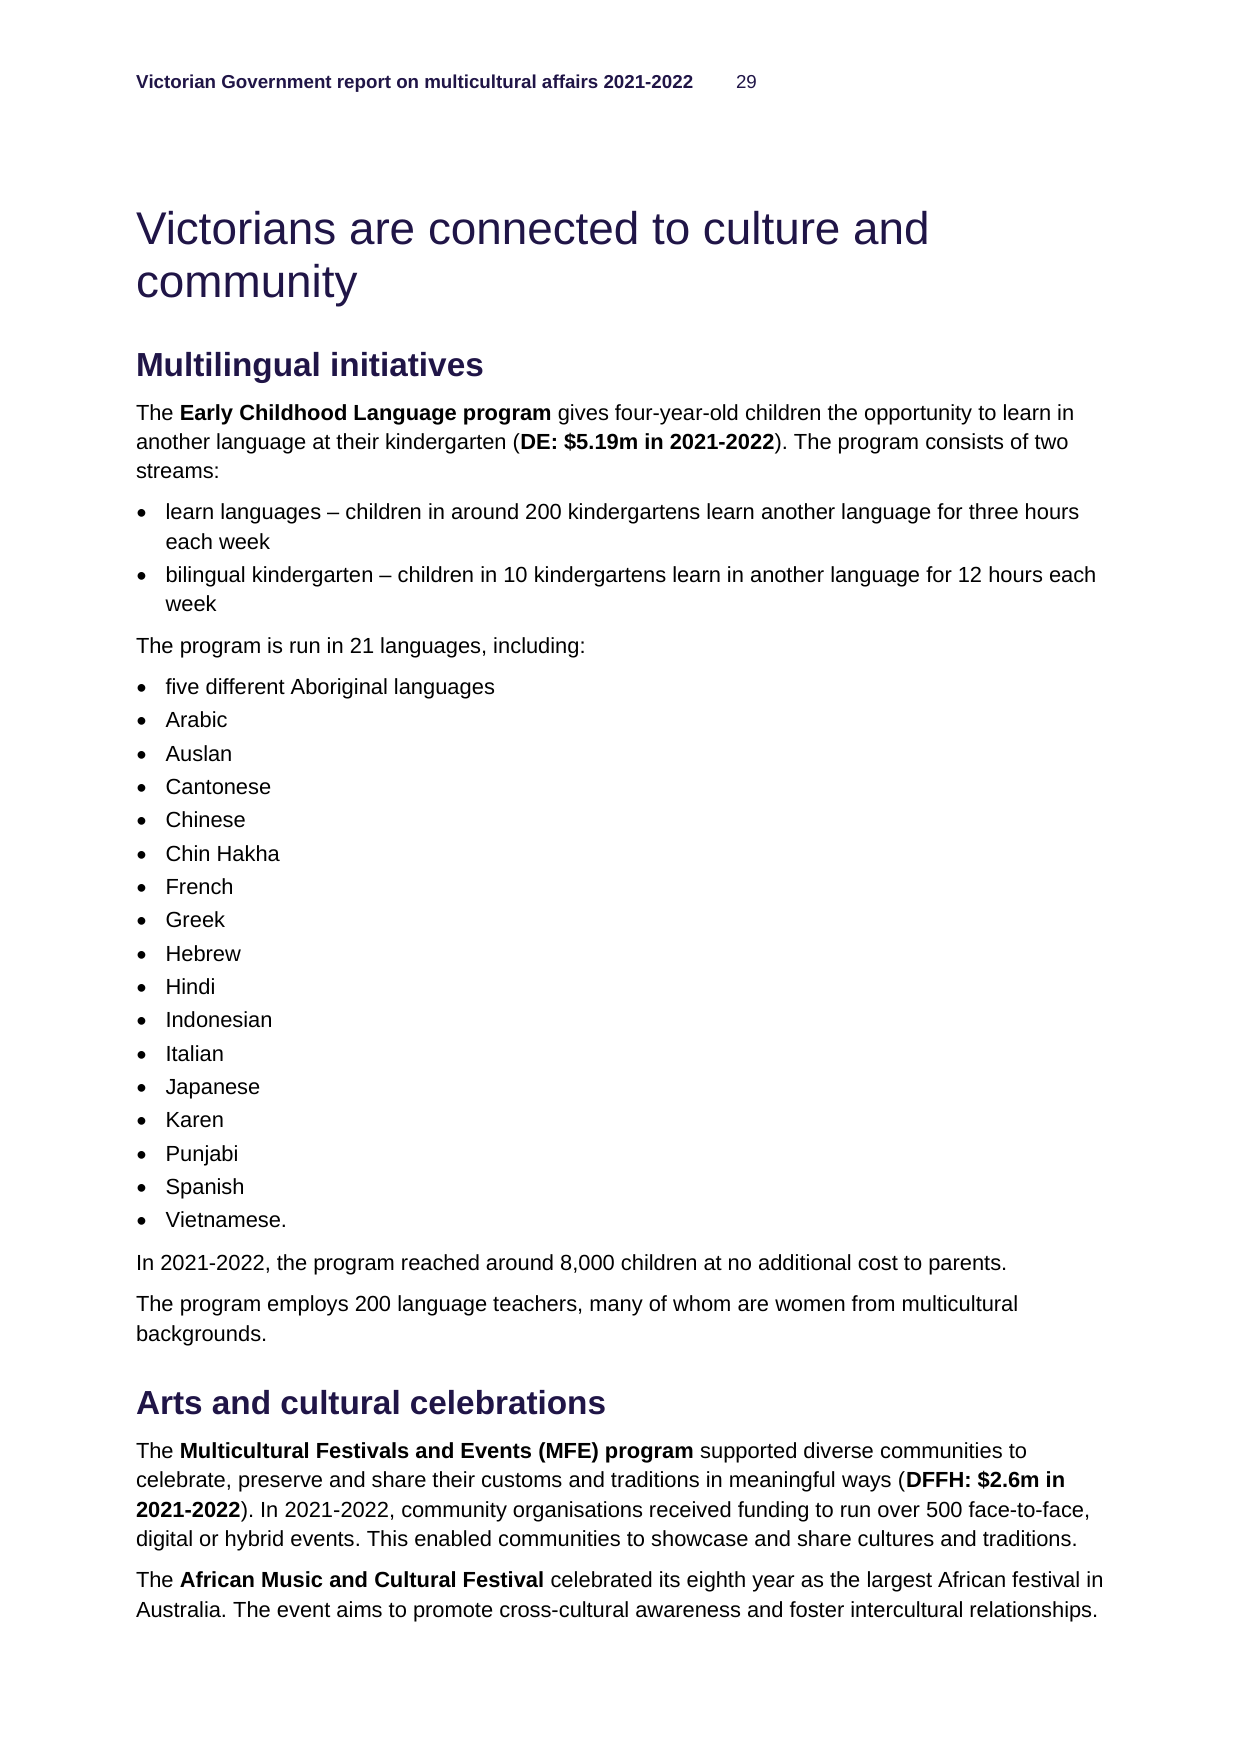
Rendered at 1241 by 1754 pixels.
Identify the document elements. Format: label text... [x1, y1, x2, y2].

text learn languages – children in around 200 kindergartens learn another language for three hours each week [136, 496, 1104, 554]
subtitle Arts and cultural celebrations [136, 1383, 1104, 1422]
text Hindi [136, 971, 1104, 1000]
text Chin Hakha [136, 837, 1104, 867]
text Hebrew [136, 937, 1104, 967]
text The Early Childhood Language program gives four-year-old children the opportunity to learn in another language at their kindergarten (DE: $5.19m in 2021-2022). The program consists of two streams: [136, 396, 1104, 483]
subtitle Multilingual initiatives [136, 345, 1104, 383]
text Auslan [136, 737, 1104, 767]
text Karen [136, 1104, 1104, 1133]
text Vietnamese. [136, 1204, 1104, 1233]
text French [136, 871, 1104, 900]
text Indonesian [136, 1004, 1104, 1033]
text Japanese [136, 1071, 1104, 1100]
text Chinese [136, 804, 1104, 833]
text Spanish [136, 1171, 1104, 1200]
text five different Aboriginal languages [136, 671, 1104, 700]
text The Multicultural Festivals and Events (MFE) program supported diverse communities to celebrate, preserve and share their customs and traditions in meaningful ways (DFFH: $2.6m in 2021-2022). In 2021-2022, community organisations received funding to run over 500 face-to-face, digital or hybrid events. This enabled communities to showcase and share cultures and traditions. [136, 1434, 1104, 1551]
text bilingual kindergarten – children in 10 kindergartens learn in another language for 12 hours each week [136, 558, 1104, 617]
subtitle Victorians are connected to culture and community [136, 202, 1104, 307]
text The program employs 200 language teachers, many of whom are women from multicultural backgrounds. [136, 1287, 1104, 1346]
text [136, 1563, 1104, 1622]
text Italian [136, 1037, 1104, 1067]
text In 2021-2022, the program reached around 8,000 children at no additional cost to parents. [136, 1246, 1104, 1275]
text Greek [136, 904, 1104, 933]
text Cantonese [136, 771, 1104, 800]
text Arabic [136, 704, 1104, 733]
text Punjabi [136, 1137, 1104, 1167]
text The program is run in 21 languages, including: [136, 629, 1104, 658]
